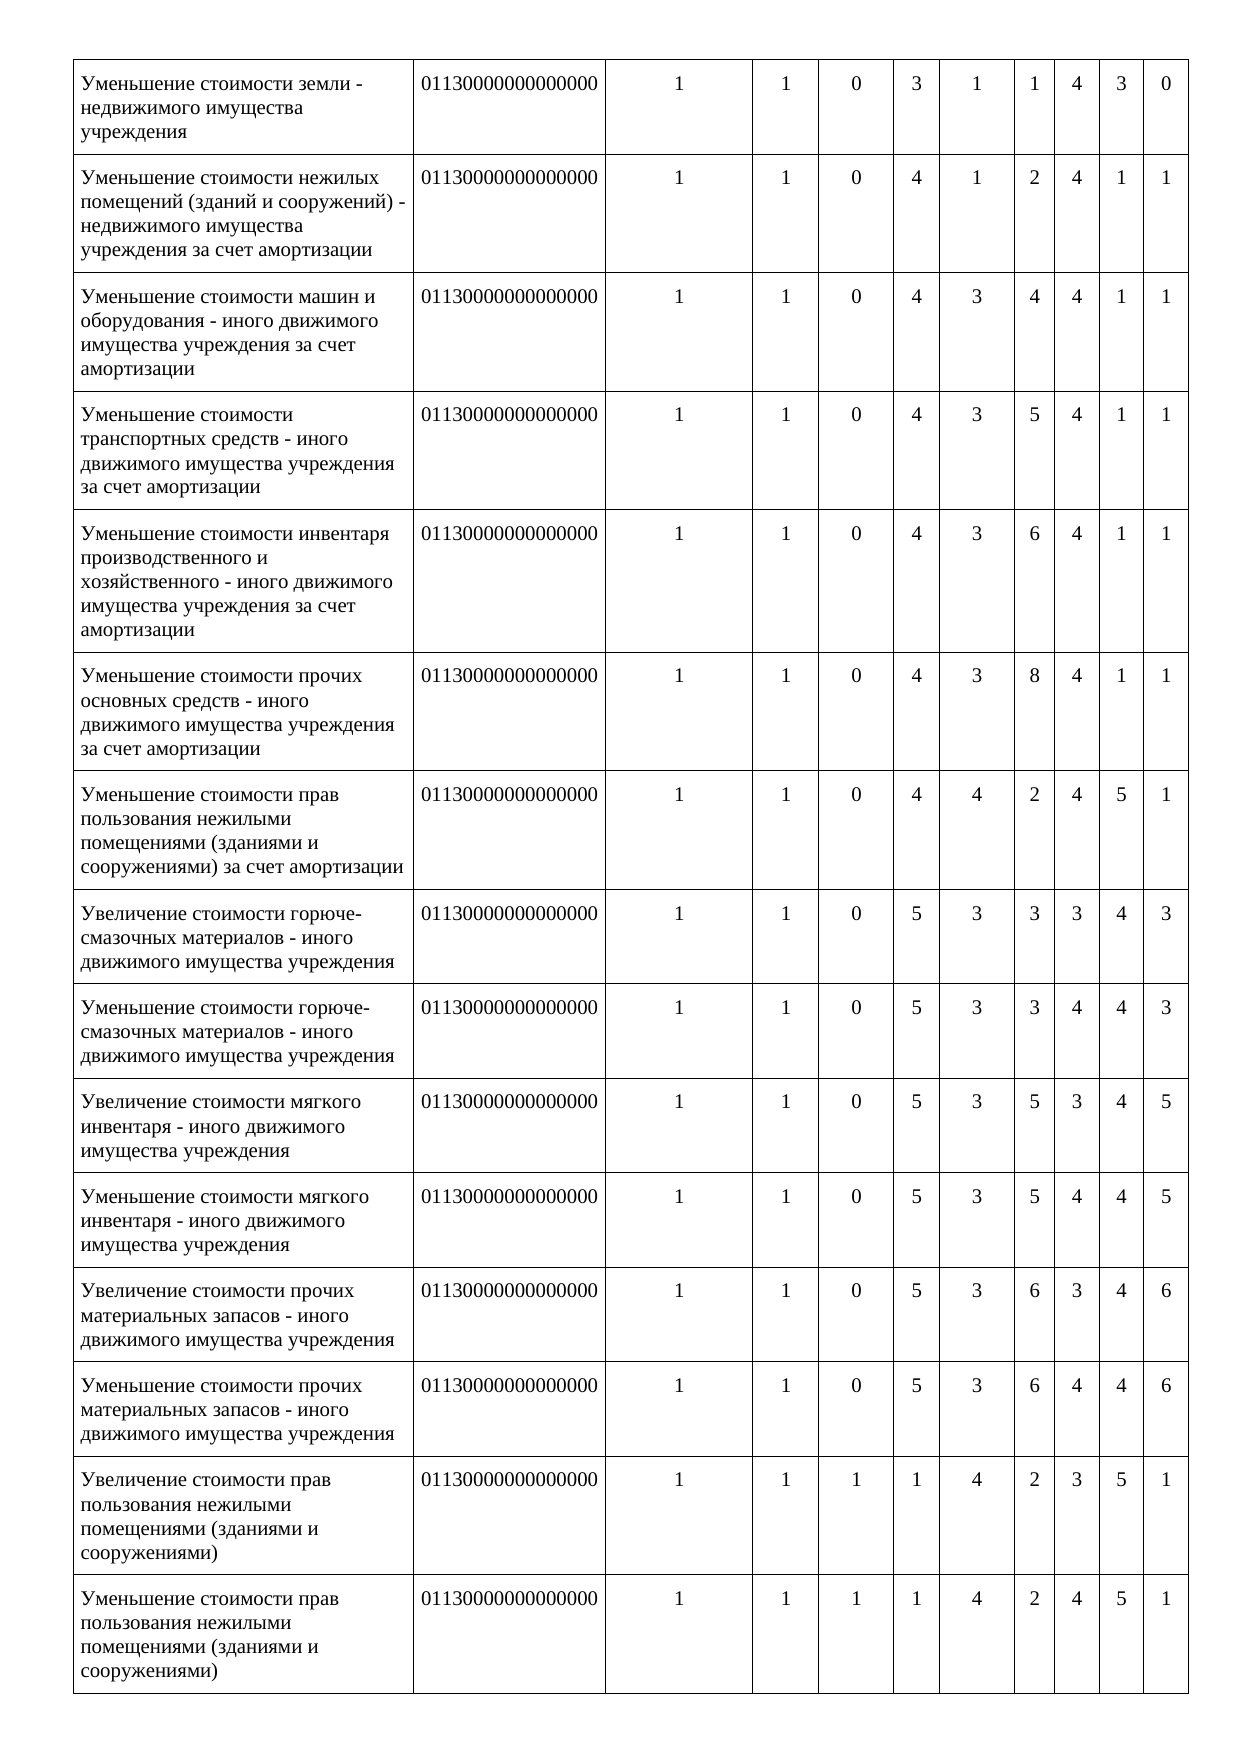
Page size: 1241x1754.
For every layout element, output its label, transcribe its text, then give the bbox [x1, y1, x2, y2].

table_cell 1 [753, 155, 818, 272]
table_cell 1 [753, 771, 818, 889]
table_cell 4 [894, 510, 939, 652]
table_cell 4 [1100, 1268, 1143, 1361]
table_cell 0 [819, 890, 893, 983]
table_cell 3 [1055, 1079, 1099, 1172]
table_cell 1 [1144, 1575, 1188, 1693]
table_cell 0 [819, 1268, 893, 1361]
table_cell 1 [940, 155, 1014, 272]
table_cell 1 [819, 1575, 893, 1693]
table_cell 1 [894, 1575, 939, 1693]
table_cell 1 [606, 1268, 752, 1361]
table_cell Уменьшение стоимости транспортных средств - иного движимого имущества учреждения за счет амортизации [74, 392, 413, 509]
table_cell 6 [1144, 1362, 1188, 1456]
table_cell Уменьшение стоимости прочих основных средств - иного движимого имущества учреждения за счет амортизации [74, 653, 413, 770]
table_cell 5 [1144, 1173, 1188, 1267]
table_cell Уменьшение стоимости машин и оборудования - иного движимого имущества учреждения за счет амортизации [74, 273, 413, 391]
table_cell 3 [940, 392, 1014, 509]
table_cell 4 [1055, 1362, 1099, 1456]
table_cell 1 [753, 984, 818, 1078]
table_cell 4 [1055, 273, 1099, 391]
table_cell 4 [1055, 984, 1099, 1078]
table_cell Увеличение стоимости прочих материальных запасов - иного движимого имущества учреждения [74, 1268, 413, 1361]
table_cell 6 [1144, 1268, 1188, 1361]
table_cell 1 [753, 392, 818, 509]
table_cell 4 [1100, 984, 1143, 1078]
table_cell 4 [894, 392, 939, 509]
table_cell Уменьшение стоимости земли - недвижимого имущества учреждения [74, 60, 413, 153]
table_cell 01130000000000000 [414, 273, 605, 391]
table_cell 0 [819, 1362, 893, 1456]
table_cell 1 [753, 1575, 818, 1693]
table_cell 3 [940, 890, 1014, 983]
table_cell 5 [894, 1268, 939, 1361]
table_cell 5 [894, 1362, 939, 1456]
table_cell 6 [1015, 1268, 1054, 1361]
table_cell 0 [819, 653, 893, 770]
table_cell 1 [606, 60, 752, 153]
table_cell 4 [1055, 653, 1099, 770]
table_cell 1 [1100, 510, 1143, 652]
table_cell 1 [1100, 273, 1143, 391]
table_cell 3 [940, 1362, 1014, 1456]
table_cell 3 [1144, 984, 1188, 1078]
table_cell 1 [606, 984, 752, 1078]
table_cell Увеличение стоимости прав пользования нежилыми помещениями (зданиями и сооружениями) [74, 1457, 413, 1574]
table_cell Уменьшение стоимости нежилых помещений (зданий и сооружений) - недвижимого имущества учреждения за счет амортизации [74, 155, 413, 272]
table_cell 1 [753, 1268, 818, 1361]
table_cell 1 [1144, 653, 1188, 770]
table_cell 4 [1055, 60, 1099, 153]
table_cell 1 [606, 653, 752, 770]
table_cell 4 [1100, 1079, 1143, 1172]
table_cell 5 [1015, 1173, 1054, 1267]
table_cell 3 [1100, 60, 1143, 153]
table_cell 1 [1144, 273, 1188, 391]
table_cell 1 [753, 1079, 818, 1172]
table_cell 3 [940, 510, 1014, 652]
table_cell 4 [1055, 1173, 1099, 1267]
table_cell 4 [1100, 890, 1143, 983]
table_cell 3 [940, 653, 1014, 770]
table_cell 4 [1055, 771, 1099, 889]
table_cell 3 [940, 1268, 1014, 1361]
table_cell 1 [1144, 392, 1188, 509]
table_cell Уменьшение стоимости инвентаря производственного и хозяйственного - иного движимого имущества учреждения за счет амортизации [74, 510, 413, 652]
table_cell 01130000000000000 [414, 890, 605, 983]
table_cell 5 [1015, 1079, 1054, 1172]
table_cell 4 [1100, 1173, 1143, 1267]
table_cell 0 [1144, 60, 1188, 153]
table_cell 1 [1144, 771, 1188, 889]
table_cell 4 [894, 653, 939, 770]
table_cell 5 [1100, 771, 1143, 889]
table_cell 1 [606, 1457, 752, 1574]
table_cell 4 [894, 771, 939, 889]
table_cell 5 [1144, 1079, 1188, 1172]
table_cell 01130000000000000 [414, 392, 605, 509]
table_cell 01130000000000000 [414, 1362, 605, 1456]
table_cell Увеличение стоимости мягкого инвентаря - иного движимого имущества учреждения [74, 1079, 413, 1172]
table_cell 3 [894, 60, 939, 153]
table_cell 1 [1144, 510, 1188, 652]
table_cell 5 [1015, 392, 1054, 509]
table_cell 4 [940, 1457, 1014, 1574]
table_cell Уменьшение стоимости прав пользования нежилыми помещениями (зданиями и сооружениями) за счет амортизации [74, 771, 413, 889]
table_cell 01130000000000000 [414, 984, 605, 1078]
table_cell 2 [1015, 771, 1054, 889]
table_cell Уменьшение стоимости прочих материальных запасов - иного движимого имущества учреждения [74, 1362, 413, 1456]
table_cell 5 [1100, 1457, 1143, 1574]
table_cell 4 [894, 273, 939, 391]
table_cell 3 [1055, 1268, 1099, 1361]
table_cell 1 [753, 510, 818, 652]
table_cell 4 [1055, 510, 1099, 652]
table_cell 1 [606, 392, 752, 509]
table_cell 6 [1015, 1362, 1054, 1456]
table_cell 1 [753, 1173, 818, 1267]
table_cell 1 [606, 273, 752, 391]
table_cell 01130000000000000 [414, 653, 605, 770]
table_cell 01130000000000000 [414, 1457, 605, 1574]
table_cell 0 [819, 1079, 893, 1172]
table_cell 1 [606, 1173, 752, 1267]
table_cell 1 [1100, 155, 1143, 272]
table_cell 1 [1144, 1457, 1188, 1574]
table_cell 2 [1015, 155, 1054, 272]
table_cell 1 [753, 273, 818, 391]
table_cell 4 [1100, 1362, 1143, 1456]
table_cell 1 [606, 1362, 752, 1456]
table_cell 1 [606, 510, 752, 652]
table_cell 4 [1015, 273, 1054, 391]
table_cell 3 [940, 1173, 1014, 1267]
table_cell 4 [1055, 155, 1099, 272]
table_cell 1 [1015, 60, 1054, 153]
table_cell 3 [940, 273, 1014, 391]
table_cell 5 [894, 890, 939, 983]
table_cell 4 [940, 771, 1014, 889]
table_cell 1 [753, 1457, 818, 1574]
table_cell 5 [1100, 1575, 1143, 1693]
table_cell 1 [753, 60, 818, 153]
table_cell 6 [1015, 510, 1054, 652]
table_cell 2 [1015, 1575, 1054, 1693]
table_cell 01130000000000000 [414, 1173, 605, 1267]
table_cell 4 [1055, 1575, 1099, 1693]
table_cell 0 [819, 984, 893, 1078]
table_cell 1 [606, 1079, 752, 1172]
table_cell 3 [1015, 890, 1054, 983]
table_cell Уменьшение стоимости горюче-смазочных материалов - иного движимого имущества учреждения [74, 984, 413, 1078]
table_cell Увеличение стоимости горюче-смазочных материалов - иного движимого имущества учреждения [74, 890, 413, 983]
table_cell 3 [1144, 890, 1188, 983]
table_cell 0 [819, 1173, 893, 1267]
table_cell Уменьшение стоимости прав пользования нежилыми помещениями (зданиями и сооружениями) [74, 1575, 413, 1693]
table_cell 8 [1015, 653, 1054, 770]
table_cell 1 [606, 771, 752, 889]
table_cell Уменьшение стоимости мягкого инвентаря - иного движимого имущества учреждения [74, 1173, 413, 1267]
table_cell 1 [753, 653, 818, 770]
table_cell 01130000000000000 [414, 771, 605, 889]
table_cell 3 [940, 984, 1014, 1078]
table_cell 0 [819, 392, 893, 509]
table_cell 2 [1015, 1457, 1054, 1574]
table_cell 1 [606, 890, 752, 983]
table_cell 1 [606, 155, 752, 272]
table_cell 4 [1055, 392, 1099, 509]
table_cell 4 [894, 155, 939, 272]
table_cell 3 [1055, 1457, 1099, 1574]
table_cell 1 [819, 1457, 893, 1574]
table_cell 1 [1100, 392, 1143, 509]
table_cell 4 [940, 1575, 1014, 1693]
table_cell 01130000000000000 [414, 1575, 605, 1693]
table_cell 5 [894, 984, 939, 1078]
table_cell 1 [753, 890, 818, 983]
table_cell 5 [894, 1079, 939, 1172]
table_cell 0 [819, 155, 893, 272]
table_cell 0 [819, 510, 893, 652]
table_cell 3 [940, 1079, 1014, 1172]
table_cell 5 [894, 1173, 939, 1267]
table_cell 1 [940, 60, 1014, 153]
table_cell 1 [1100, 653, 1143, 770]
table_cell 1 [753, 1362, 818, 1456]
table_cell 3 [1055, 890, 1099, 983]
table_cell 01130000000000000 [414, 1079, 605, 1172]
table_cell 01130000000000000 [414, 510, 605, 652]
table_cell 01130000000000000 [414, 155, 605, 272]
table_cell 1 [1144, 155, 1188, 272]
table_cell 0 [819, 60, 893, 153]
table_cell 01130000000000000 [414, 60, 605, 153]
table_cell 0 [819, 273, 893, 391]
table_cell 1 [606, 1575, 752, 1693]
table_cell 1 [894, 1457, 939, 1574]
table_cell 0 [819, 771, 893, 889]
table_cell 01130000000000000 [414, 1268, 605, 1361]
table_cell 3 [1015, 984, 1054, 1078]
